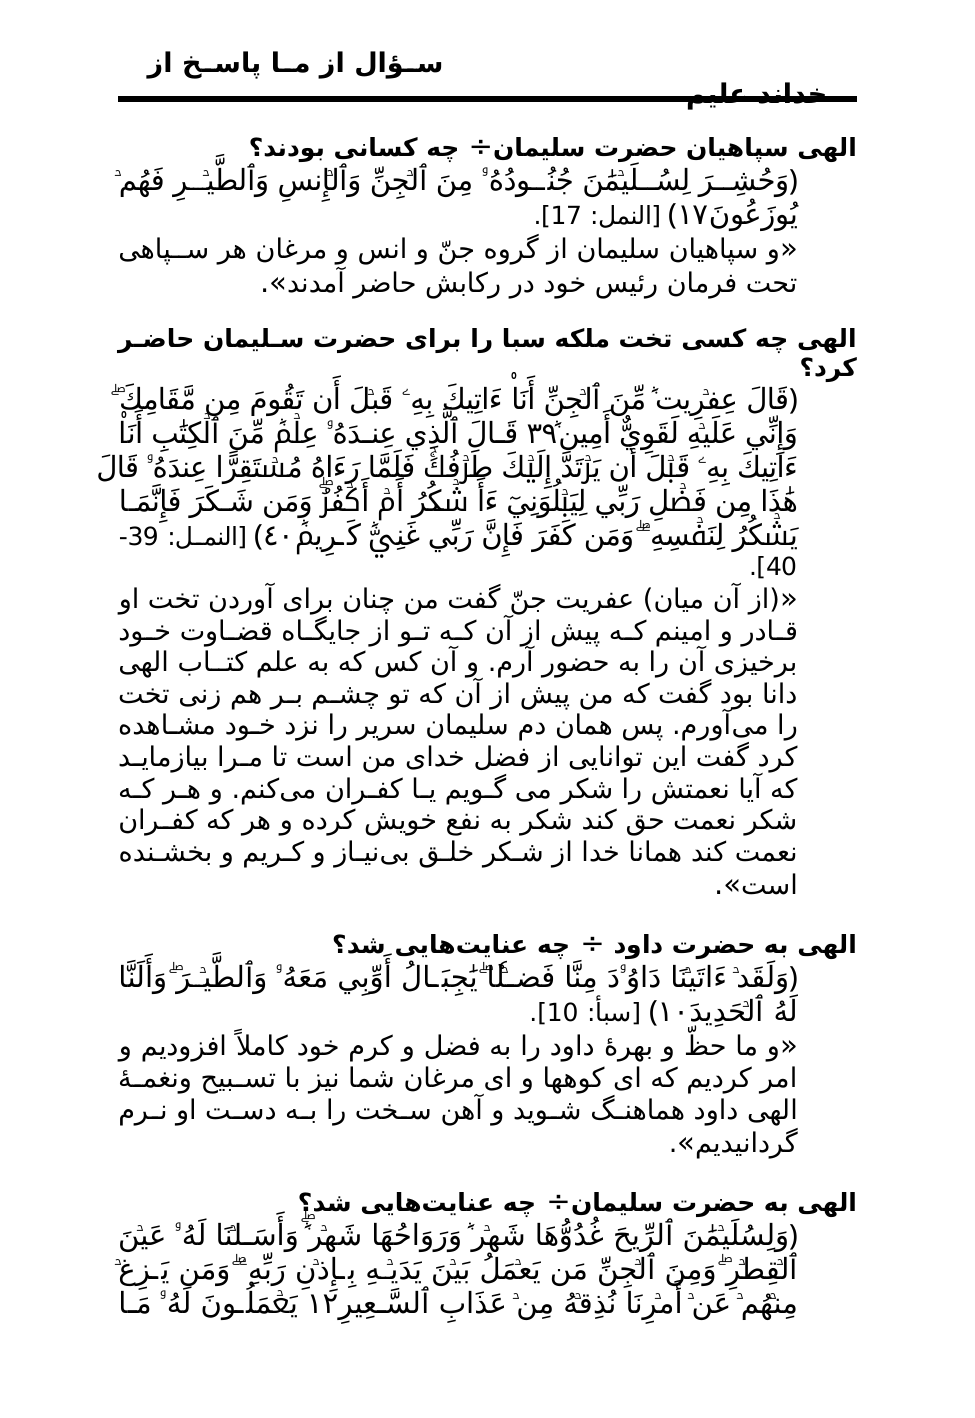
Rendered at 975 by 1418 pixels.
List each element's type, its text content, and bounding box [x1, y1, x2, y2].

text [118, 1218, 798, 1320]
text الهی به حضرت سلیمان÷ چه عنایت‌هایی شد؟ [118, 1184, 857, 1218]
text ﴿وَحُشِرَ لِسُلَيۡمَٰنَ جُنُودُهُۥ مِنَ ٱلۡجِنِّ وَٱلۡإِنسِ وَٱلطَّيۡرِ فَهُمۡ يُوزَعُونَ١٧﴾ [النمل: 17]. [118, 163, 798, 231]
text ﴿وَلَقَدۡ ءَاتَيۡنَا دَاوُۥدَ مِنَّا فَضۡلٗاۖ يَٰجِبَالُ أَوِّبِي مَعَهُۥ وَٱلطَّيۡرَۖ وَأَلَنَّا لَهُ ٱلۡحَدِيدَ١٠﴾ [سبأ: 10]. [118, 961, 798, 1028]
text «و سپاهیان سلیمان از گروه جنّ و انس و مرغان هر سپاهی تحت فرمان رئیس خود در رکابش حاضر آمدند». [118, 231, 798, 299]
text «(از آن میان) عفریت جنّ گفت من چنان برای آوردن تخت او قادر و امینم که پیش از آن که تو از جایگاه قضاوت خود برخیزی آن را به حضور آرم. و آن کس که به علم کتاب الهی دانا بود گفت که من پیش از آن که تو چشم بر هم زنی تخت را می‌آورم. پس همان دم سلیمان سریر را نزد خود مشاهده کرد گفت این توانایی از فضل خدای من است تا مرا بیازماید که آیا نعمتش را شکر می گویم یا کفران می‌کنم. و هر که شکر نعمت حق کند شکر به نفع خویش کرده و هر که کفران نعمت کند همانا خدا از شکر خلق بی‌نیاز و کریم و بخشنده است». [118, 581, 798, 902]
text «و ما حظّ و بهرۀ داود را به فضل و کرم خود کاملاً افزودیم و امر کردیم که ای کوهها و ای مرغان شما نیز با تسبیح ونغمۀ الهی داود هماهنگ شوید و آهن سخت را به دست او نرم گردانیدیم». [118, 1028, 798, 1159]
text ﴿قَالَ عِفۡرِيتٞ مِّنَ ٱلۡجِنِّ أَنَا۠ ءَاتِيكَ بِهِۦ قَبۡلَ أَن تَقُومَ مِن مَّقَامِكَۖ وَإِنِّي عَلَيۡهِ لَقَوِيٌّ أَمِينٞ٣٩ قَالَ ٱلَّذِي عِندَهُۥ عِلۡمٞ مِّنَ ٱلۡكِتَٰبِ أَنَا۠ ءَاتِيكَ بِهِۦ قَبۡلَ أَن يَرۡتَدَّ إِلَيۡكَ طَرۡفُكَۚ فَلَمَّا رَءَاهُ مُسۡتَقِرًّا عِندَهُۥ قَالَ هَٰذَا مِن فَضۡلِ رَبِّي لِيَبۡلُوَنِيٓ ءَأَشۡكُرُ أَمۡ أَكۡفُرُۖ وَمَن شَكَرَ فَإِنَّمَا يَشۡكُرُ لِنَفۡسِهِۦۖ وَمَن كَفَرَ فَإِنَّ رَبِّي غَنِيّٞ كَرِيمٞ٤٠﴾ [النمل: 39-40]. [118, 382, 798, 581]
text الهی چه کسی تخت ملکه سبا را برای حضرت سلیمان حاضر کرد؟ [118, 324, 857, 382]
text الهی به حضرت داود ÷ چه عنایت‌هایی شد؟ [118, 927, 857, 961]
text الهی سپاهیان حضرت سلیمان÷ چه کسانی بودند؟ [118, 129, 857, 163]
